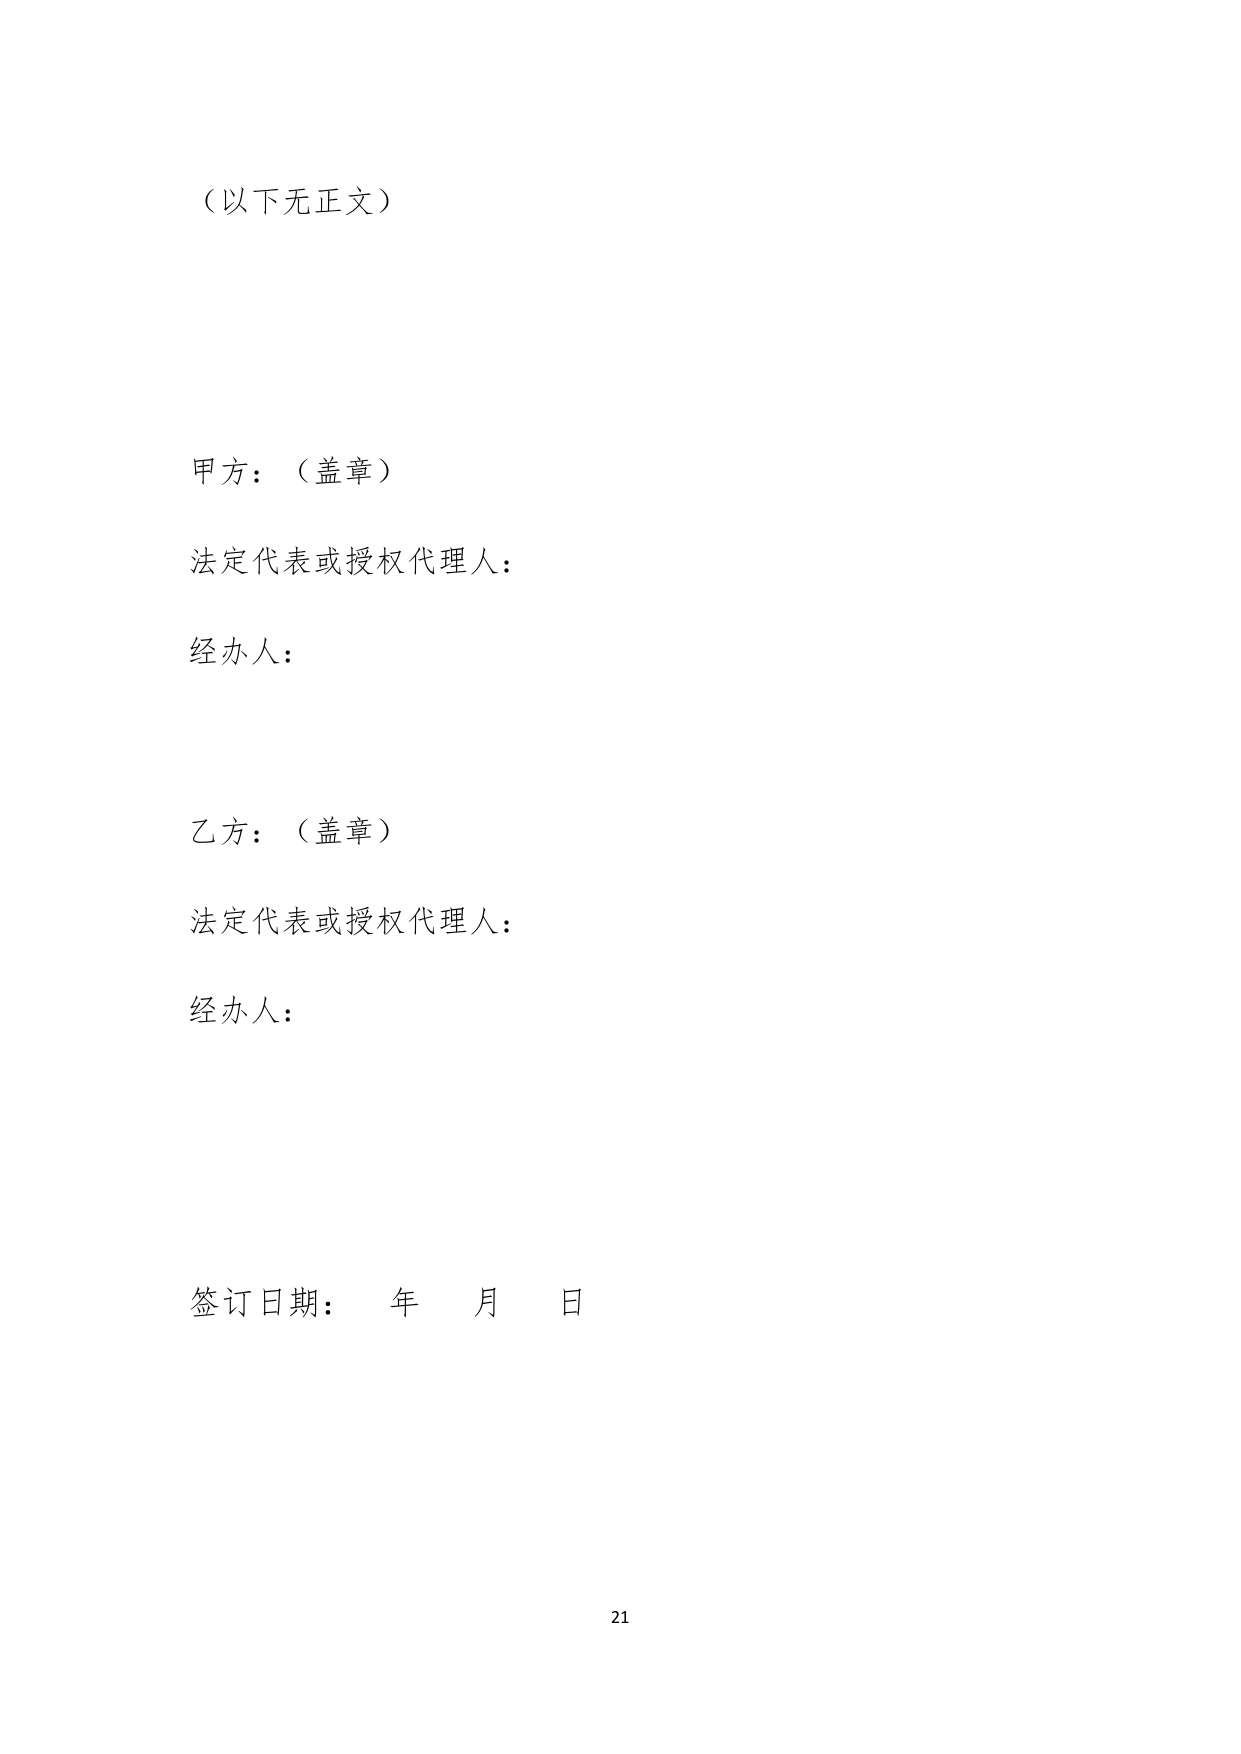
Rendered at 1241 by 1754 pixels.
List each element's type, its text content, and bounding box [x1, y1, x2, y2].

text 经办人： [187, 616, 1053, 681]
text 甲方：（盖章） [187, 437, 1053, 502]
text 经办人： [187, 975, 1053, 1040]
text （以下无正文） [187, 162, 1053, 224]
title 法定代表或授权代理人： [187, 886, 1053, 951]
text 签订日期： 年 月 日 [187, 1264, 1053, 1327]
text 乙方：（盖章） [187, 796, 1053, 861]
title 法定代表或授权代理人： [187, 527, 1053, 592]
